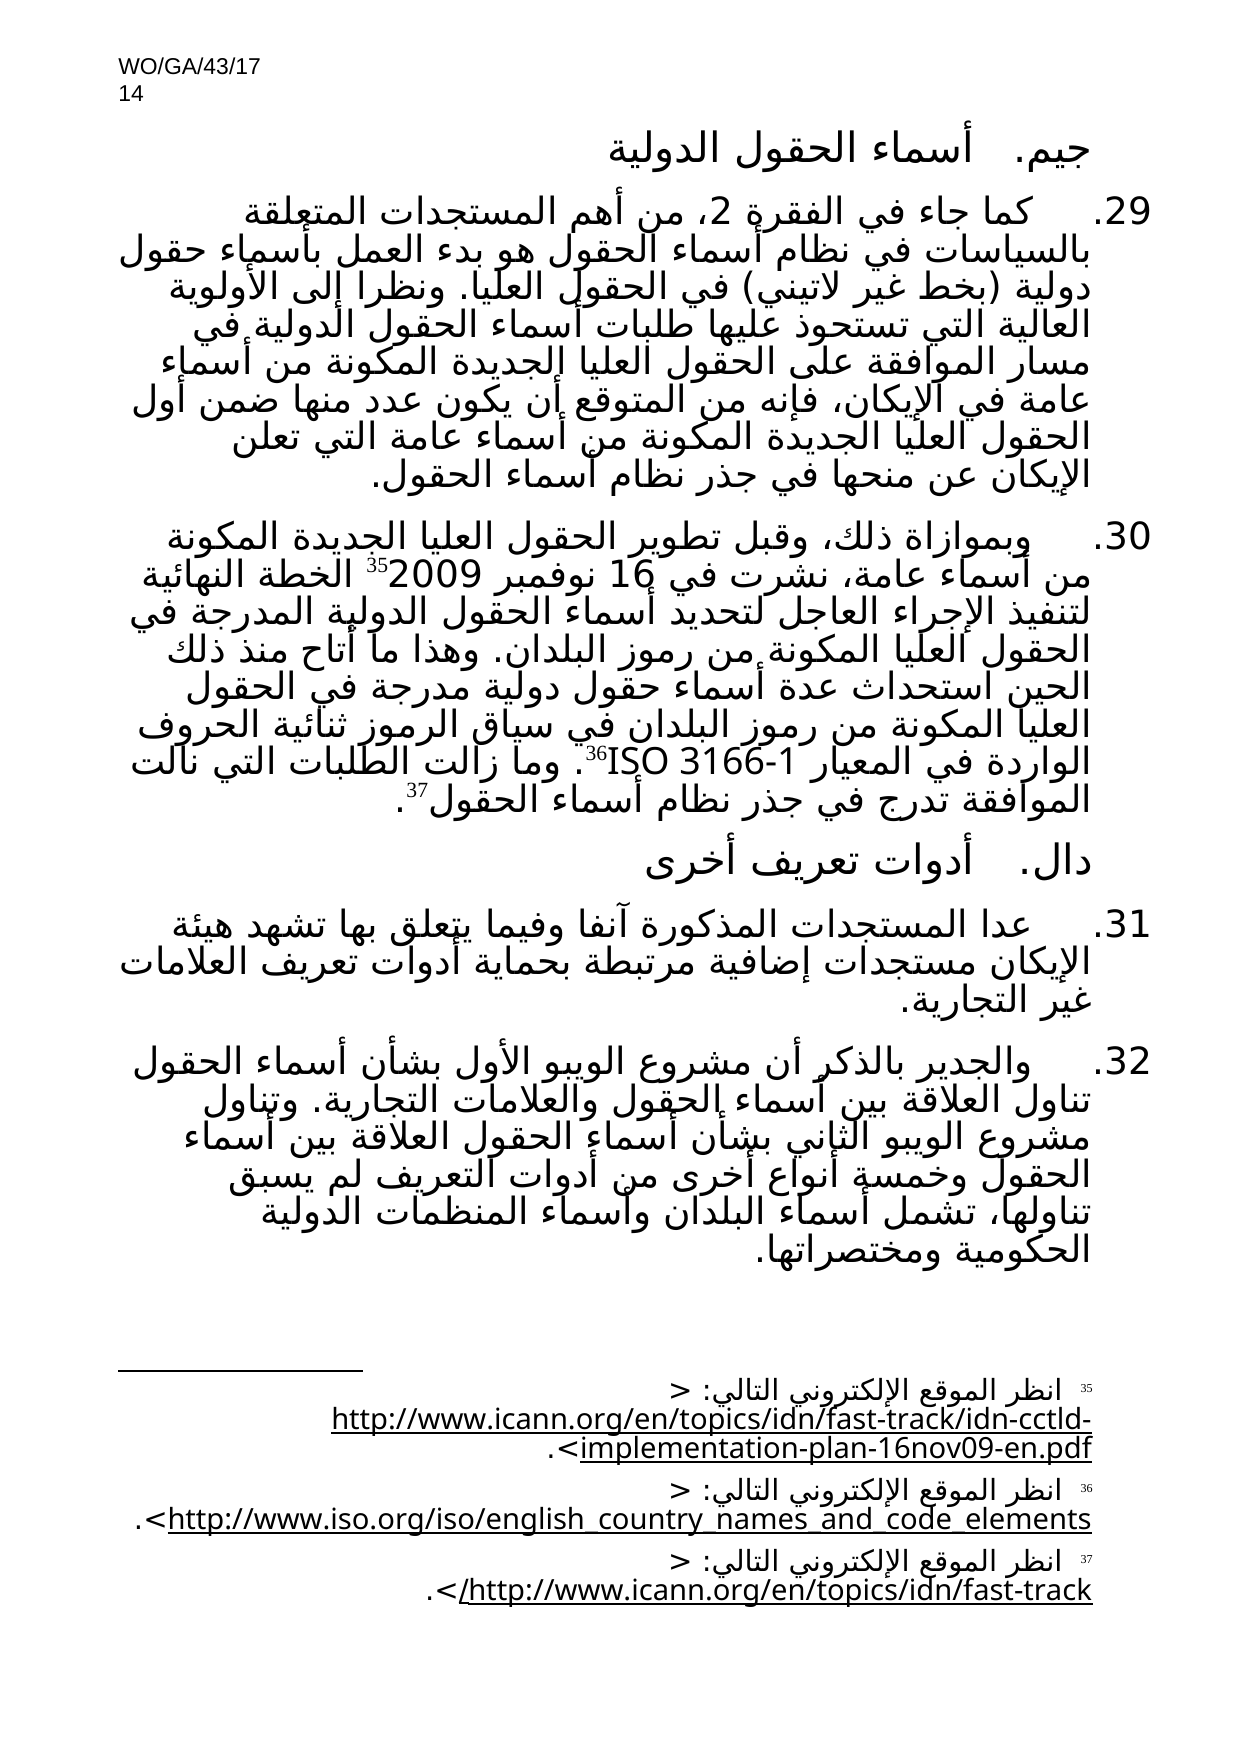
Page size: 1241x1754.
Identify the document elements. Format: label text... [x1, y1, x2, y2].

list جيم. أسماء الحقول الدولية [775, 132, 1092, 170]
text عدا المستجدات المذكورة آنفا وفيما يتعلق بها تشهد هيئة الإيكان مستجدات إضافية مرتبطة بحماية أدوات تعريف العلامات غير التجارية. [118, 907, 1092, 1020]
text كما جاء في الفقرة 2، من أهم المستجدات المتعلقة بالسياسات في نظام أسماء الحقول هو بدء العمل بأسماء حقول دولية (بخط غير لاتيني) في الحقول العليا. ونظرا إلى الأولوية العالية التي تستحوذ عليها طلبات أسماء الحقول الدولية في مسار الموافقة على الحقول العليا الجديدة المكونة من أسماء عامة في الإيكان، فإنه من المتوقع أن يكون عدد منها ضمن أول الحقول العليا الجديدة المكونة من أسماء عامة التي تعلن الإيكان عن منحها في جذر نظام أسماء الحقول. [118, 195, 1092, 495]
text والجدير بالذكر أن مشروع الويبو الأول بشأن أسماء الحقول تناول العلاقة بين أسماء الحقول والعلامات التجارية. وتناول مشروع الويبو الثاني بشأن أسماء الحقول العلاقة بين أسماء الحقول وخمسة أنواع أخرى من أدوات التعريف لم يسبق تناولها، تشمل أسماء البلدان وأسماء المنظمات الدولية الحكومية ومختصراتها. [118, 1045, 1092, 1270]
list جيم. أسماء الحقول الدولية [118, 132, 838, 170]
text وبموازاة ذلك، وقبل تطوير الحقول العليا الجديدة المكونة من أسماء عامة، نشرت في 16 نوفمبر 2009 الخطة النهائية لتنفيذ الإجراء العاجل لتحديد أسماء الحقول الدولية المدرجة في الحقول العليا المكونة من رموز البلدان. وهذا ما أتاح منذ ذلك الحين استحداث عدة أسماء حقول دولية مدرجة في الحقول العليا المكونة من رموز البلدان في سياق الرموز ثنائية الحروف الواردة في المعيار ISO 3166-1. وما زالت الطلبات التي نالت الموافقة تدرج في جذر نظام أسماء الحقول. [118, 520, 1092, 820]
list دال. أدوات تعريف أخرى [118, 845, 1092, 882]
